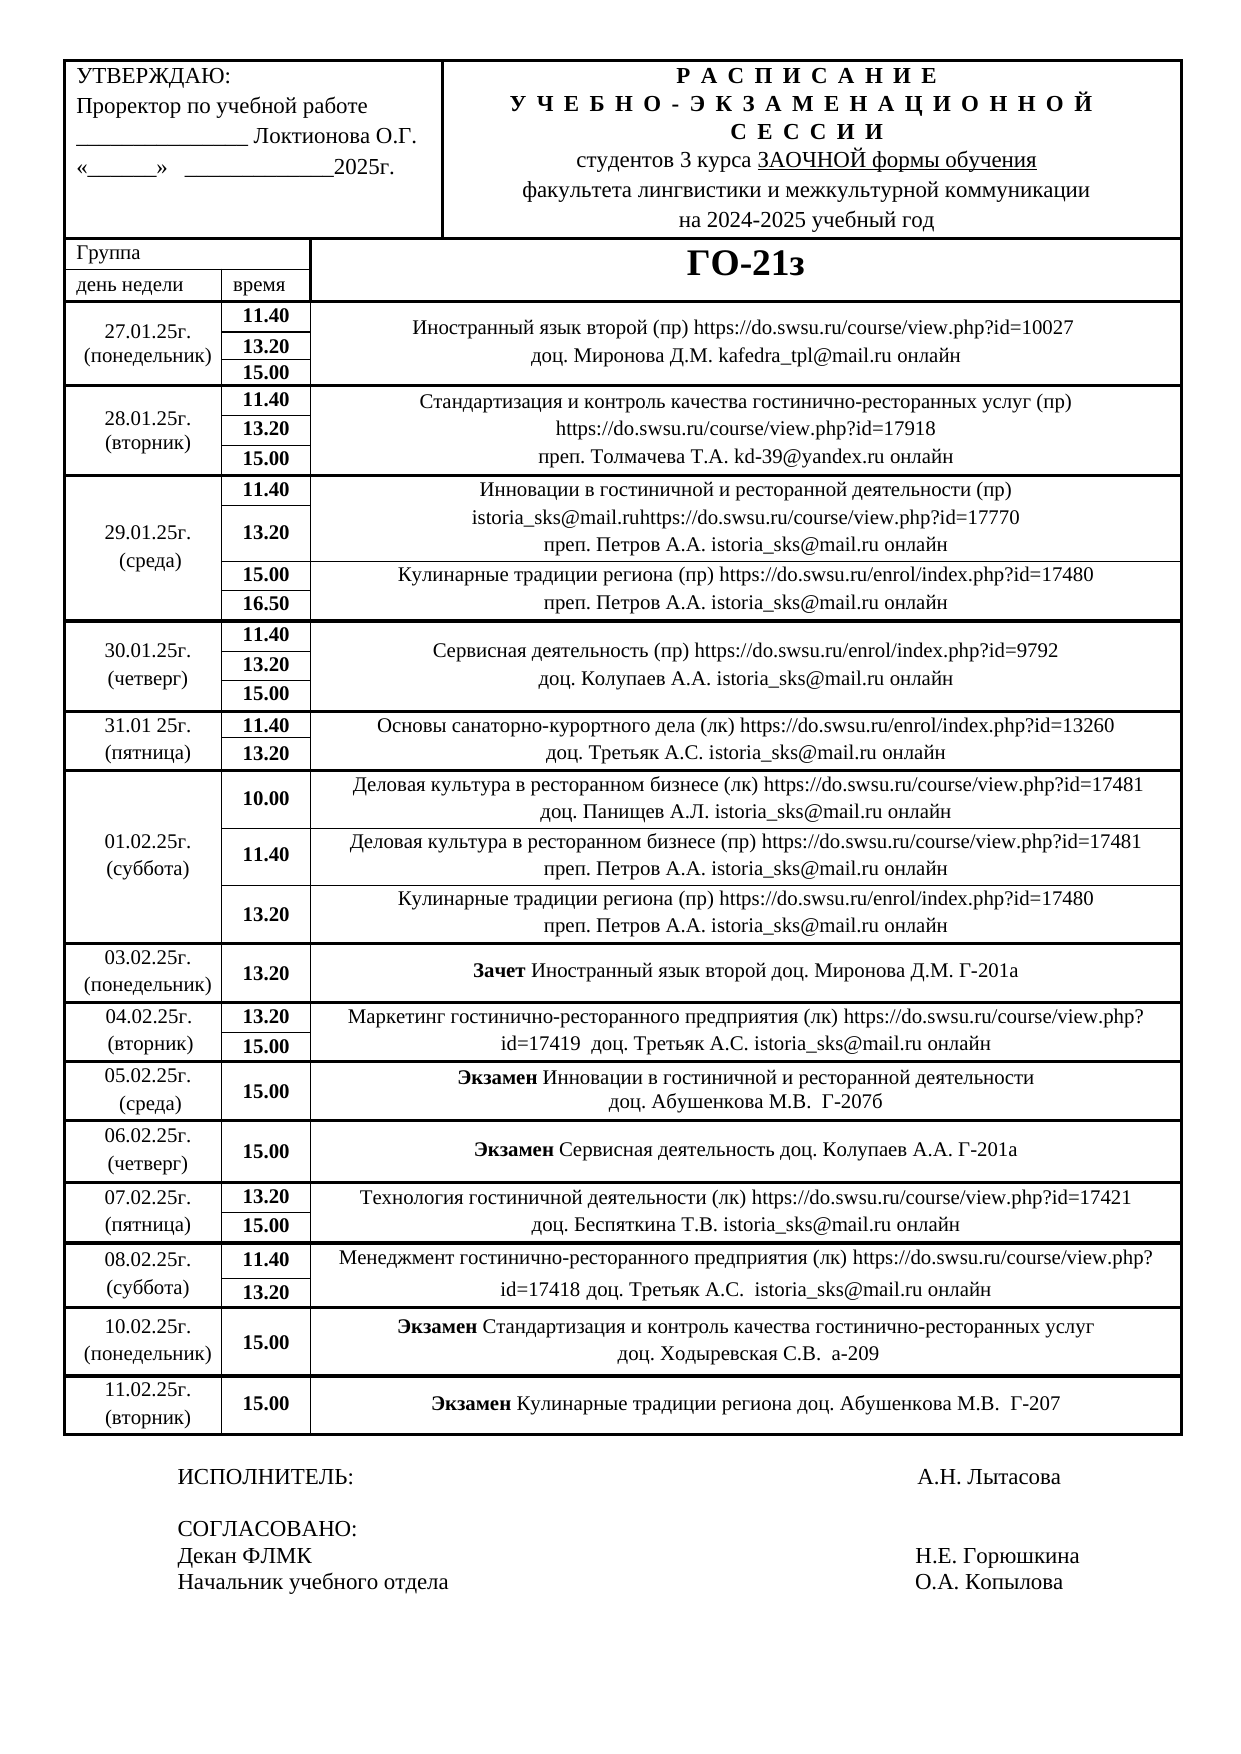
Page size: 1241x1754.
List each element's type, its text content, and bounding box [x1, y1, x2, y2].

table_cell 10.02.25г. (понедельник) [66, 1309, 221, 1374]
table_header Расписание УЧЕБНО-экзаменационнОЙ сессии студентов 3 курса ЗАОЧНОЙ формы обучения факультета лингвистики и межкультурной коммуникации на 2024-2025 учебный год [444, 62, 1180, 237]
table_cell 15.00 [222, 1063, 310, 1119]
table_cell 15.00 [222, 562, 310, 590]
table_cell 13.20 [222, 1279, 310, 1306]
table_header УТВЕРЖДАЮ: Проректор по учебной работе _______________ Локтионова О.Г. «______» _____________2025г. [66, 62, 441, 237]
table_cell Экзамен Сервисная деятельность доц. Колупаев А.А. Г-201а [311, 1122, 1180, 1181]
table_cell Экзамен Кулинарные традиции региона доц. Абушенкова М.В. Г-207 [311, 1378, 1180, 1433]
table_cell 11.02.25г. (вторник) [66, 1378, 221, 1433]
table_cell 31.01 25г. (пятница) [66, 713, 221, 768]
table_cell 11.40 [222, 1245, 310, 1277]
table_cell Экзамен Инновации в гостиничной и ресторанной деятельности доц. Абушенкова М.В. Г-207б [311, 1063, 1180, 1119]
table_cell Зачет Иностранный язык второй доц. Миронова Д.М. Г-201а [311, 945, 1180, 1001]
text СОГЛАСОВАНО: [177, 1516, 1152, 1542]
table_cell 15.00 [222, 681, 310, 709]
table_cell 06.02.25г. (четверг) [66, 1122, 221, 1181]
table_cell 01.02.25г. (суббота) [66, 772, 221, 942]
table_cell 04.02.25г. (вторник) [66, 1004, 221, 1060]
table_cell Маркетинг гостинично-ресторанного предприятия (лк) https://do.swsu.ru/course/view.php?id=17419 доц. Третьяк А.С. istoria_sks@mail.ru онлайн [311, 1004, 1180, 1060]
table_cell Стандартизация и контроль качества гостинично-ресторанных услуг (пр) https://do.swsu.ru/course/view.php?id=17918 преп. Толмачева Т.А. kd-39@yandex.ru онлайн [311, 387, 1180, 474]
table_cell 15.00 [222, 360, 310, 384]
table_cell 13.20 [222, 1184, 310, 1212]
table_cell Группа [66, 240, 309, 268]
table_cell 28.01.25г. (вторник) [66, 387, 221, 474]
table_cell 11.40 [222, 303, 310, 331]
table_cell Основы санаторно-курортного дела (лк) https://do.swsu.ru/enrol/index.php?id=13260 доц. Третьяк А.С. istoria_sks@mail.ru онлайн [311, 713, 1180, 768]
table_cell Инновации в гостиничной и ресторанной деятельности (пр) istoria_sks@mail.ruhttps://do.swsu.ru/course/view.php?id=17770 преп. Петров А.А. istoria_sks@mail.ru онлайн [311, 477, 1180, 561]
table_cell Экзамен Стандартизация и контроль качества гостинично-ресторанных услуг доц. Ходыревская С.В. а-209 [311, 1309, 1180, 1374]
table_cell 08.02.25г. (суббота) [66, 1245, 221, 1306]
table_cell 16.50 [222, 591, 310, 619]
text Декан ФЛМК Н.Е. Горюшкина [177, 1542, 1152, 1568]
table_cell 13.20 [222, 886, 310, 942]
table_cell 13.20 [222, 652, 310, 680]
table_cell 11.40 [222, 623, 310, 651]
table_cell Деловая культура в ресторанном бизнесе (пр) https://do.swsu.ru/course/view.php?id=17481 преп. Петров А.А. istoria_sks@mail.ru онлайн [311, 829, 1180, 884]
table_cell 29.01.25г. (среда) [66, 477, 221, 619]
table_cell 13.20 [222, 416, 310, 444]
table_cell 10.00 [222, 772, 310, 828]
table_cell 15.00 [222, 1378, 310, 1433]
table_cell 13.20 [222, 1004, 310, 1032]
table_cell Деловая культура в ресторанном бизнесе (лк) https://do.swsu.ru/course/view.php?id=17481 доц. Панищев А.Л. istoria_sks@mail.ru онлайн [311, 772, 1180, 828]
table_cell ГО-21з [312, 240, 1180, 300]
text ИСПОЛНИТЕЛЬ: А.Н. Лытасова [177, 1463, 1152, 1489]
table_cell 13.20 [222, 945, 310, 1001]
table_cell Кулинарные традиции региона (пр) https://do.swsu.ru/enrol/index.php?id=17480 преп. Петров А.А. istoria_sks@mail.ru онлайн [311, 562, 1180, 619]
table_cell Иностранный язык второй (пр) https://do.swsu.ru/course/view.php?id=10027 доц. Миронова Д.М. kafedra_tpl@mail.ru онлайн [311, 303, 1180, 384]
table_cell 05.02.25г. (среда) [66, 1063, 221, 1119]
table_cell день недели [66, 270, 221, 300]
table_cell Менеджмент гостинично-ресторанного предприятия (лк) https://do.swsu.ru/course/view.php?id=17418 доц. Третьяк А.С. istoria_sks@mail.ru онлайн [311, 1245, 1180, 1306]
table_cell 13.20 [222, 333, 310, 358]
text Начальник учебного отдела О.А. Копылова [88, 1568, 1152, 1594]
table_cell 11.40 [222, 829, 310, 884]
table_cell время [222, 270, 309, 300]
table_cell 11.40 [222, 387, 310, 415]
table_cell Кулинарные традиции региона (пр) https://do.swsu.ru/enrol/index.php?id=17480 преп. Петров А.А. istoria_sks@mail.ru онлайн [311, 886, 1180, 942]
table_cell Сервисная деятельность (пр) https://do.swsu.ru/enrol/index.php?id=9792 доц. Колупаев А.А. istoria_sks@mail.ru онлайн [311, 623, 1180, 709]
table_cell 13.20 [222, 506, 310, 561]
table_cell 15.00 [222, 1213, 310, 1241]
table_cell 11.40 [222, 477, 310, 505]
table_cell 07.02.25г. (пятница) [66, 1184, 221, 1241]
table_cell 13.20 [222, 738, 310, 768]
table_cell 11.40 [222, 713, 310, 737]
table_cell 30.01.25г. (четверг) [66, 623, 221, 709]
table_cell 15.00 [222, 446, 310, 474]
table_cell 27.01.25г. (понедельник) [66, 303, 221, 384]
table_cell 03.02.25г. (понедельник) [66, 945, 221, 1001]
table_cell 15.00 [222, 1309, 310, 1374]
table_cell 15.00 [222, 1122, 310, 1181]
table_cell 15.00 [222, 1033, 310, 1060]
table_cell Технология гостиничной деятельности (лк) https://do.swsu.ru/course/view.php?id=17421 доц. Беспяткина Т.В. istoria_sks@mail.ru онлайн [311, 1184, 1180, 1241]
